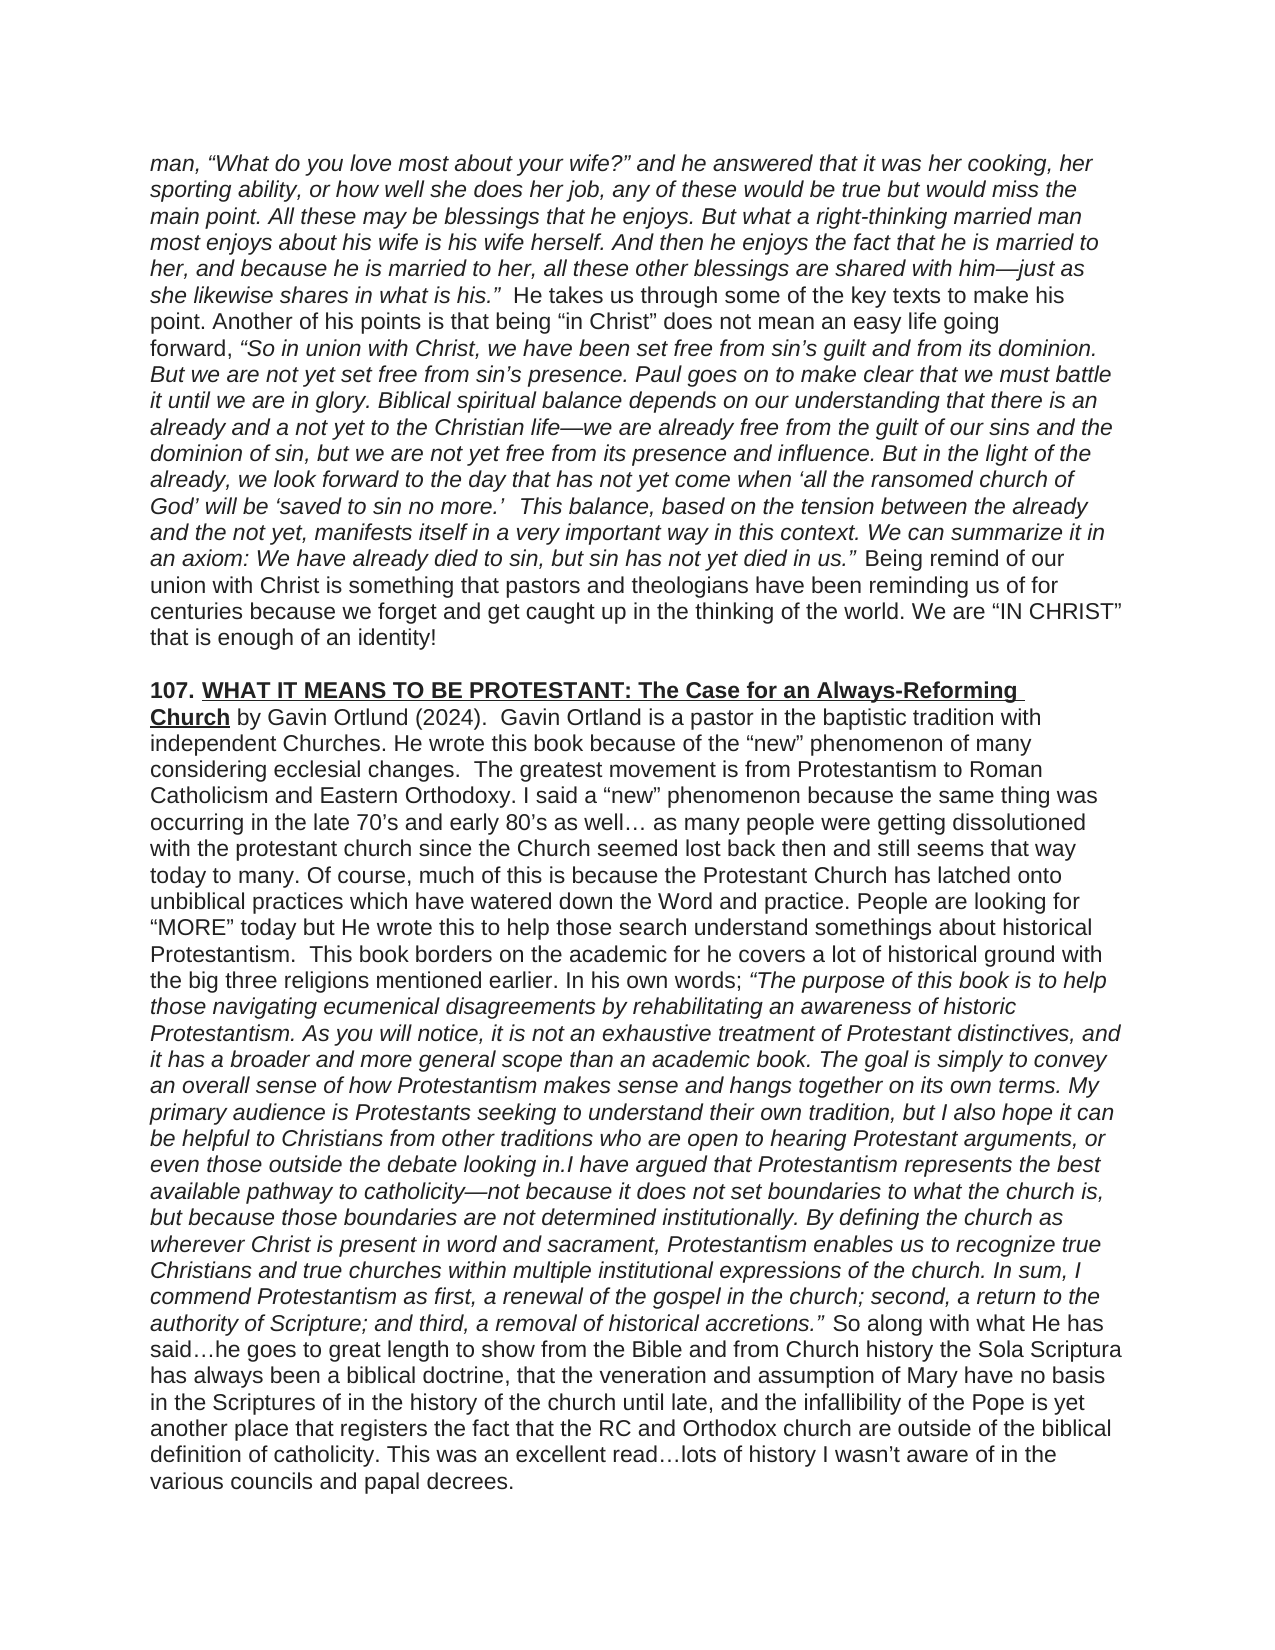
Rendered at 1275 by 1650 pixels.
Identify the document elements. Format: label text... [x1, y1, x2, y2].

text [150, 150, 1125, 651]
text 107. WHAT IT MEANS TO BE PROTESTANT: The Case for an Always-Reforming Church by Gavin Ortlund (2024). Gavin Ortland is a pastor in the baptistic tradition with independent Churches. He wrote this book because of the “new” phenomenon of many considering ecclesial changes. The greatest movement is from Protestantism to Roman Catholicism and Eastern Orthodoxy. I said a “new” phenomenon because the same thing was occurring in the late 70’s and early 80’s as well… as many people were getting dissolutioned with the protestant church since the Church seemed lost back then and still seems that way today to many. Of course, much of this is because the Protestant Church has latched onto unbiblical practices which have watered down the Word and practice. People are looking for “MORE” today but He wrote this to help those search understand somethings about historical Protestantism. This book borders on the academic for he covers a lot of historical ground with the big three religions mentioned earlier. In his own words; “The purpose of this book is to help those navigating ecumenical disagreements by rehabilitating an awareness of historic Protestantism. As you will notice, it is not an exhaustive treatment of Protestant distinctives, and it has a broader and more general scope than an academic book. The goal is simply to convey an overall sense of how Protestantism makes sense and hangs together on its own terms. My primary audience is Protestants seeking to understand their own tradition, but I also hope it can be helpful to Christians from other traditions who are open to hearing Protestant arguments, or even those outside the debate looking in.I have argued that Protestantism represents the best available pathway to catholicity—not because it does not set boundaries to what the church is, but because those boundaries are not determined institutionally. By defining the church as wherever Christ is present in word and sacrament, Protestantism enables us to recognize true Christians and true churches within multiple institutional expressions of the church. In sum, I commend Protestantism as first, a renewal of the gospel in the church; second, a return to the authority of Scripture; and third, a removal of historical accretions.” So along with what He has said…he goes to great length to show from the Bible and from Church history the Sola Scriptura has always been a biblical doctrine, that the veneration and assumption of Mary have no basis in the Scriptures of in the history of the church until late, and the infallibility of the Pope is yet another place that registers the fact that the RC and Orthodox church are outside of the biblical definition of catholicity. This was an excellent read…lots of history I wasn’t aware of in the various councils and papal decrees. [150, 677, 1125, 1494]
